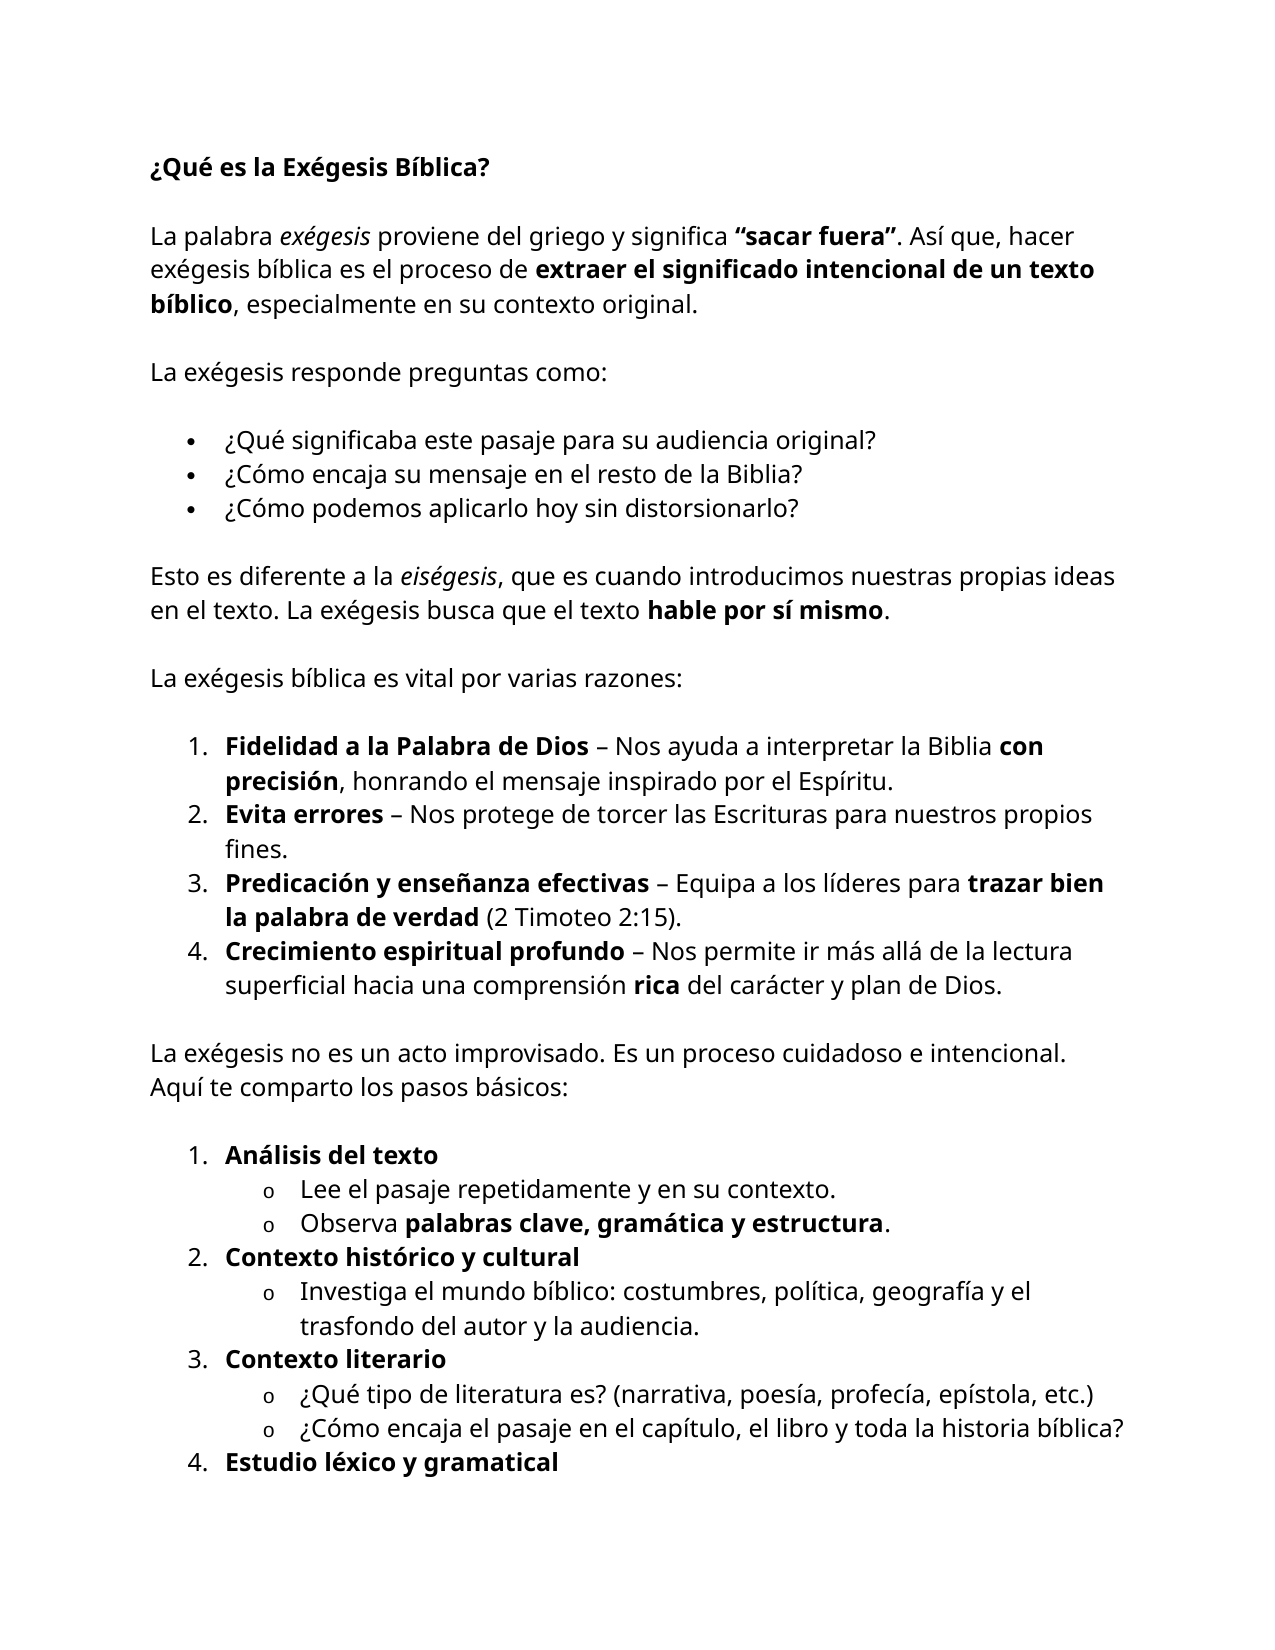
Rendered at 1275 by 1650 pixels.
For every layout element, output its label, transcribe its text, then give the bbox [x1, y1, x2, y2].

list Contexto literario [187, 1342, 1125, 1376]
text Esto es diferente a la eiségesis, que es cuando introducimos nuestras propias ideas en el texto. La exégesis busca que el texto hable por sí mismo. [150, 559, 1125, 627]
list Contexto histórico y cultural [187, 1240, 1125, 1274]
list Análisis del texto [187, 1138, 1125, 1172]
list Crecimiento espiritual profundo – Nos permite ir más allá de la lectura superficial hacia una comprensión rica del carácter y plan de Dios. [187, 933, 1125, 1002]
list ¿Cómo podemos aplicarlo hoy sin distorsionarlo? [187, 491, 1125, 525]
list ¿Cómo encaja el pasaje en el capítulo, el libro y toda la historia bíblica? [262, 1410, 1125, 1444]
list Predicación y enseñanza efectivas – Equipa a los líderes para trazar bien la palabra de verdad (2 Timoteo 2:15). [187, 865, 1125, 933]
list Evita errores – Nos protege de torcer las Escrituras para nuestros propios fines. [187, 797, 1125, 865]
text ¿Qué es la Exégesis Bíblica? [150, 150, 1125, 184]
list Observa palabras clave, gramática y estructura. [262, 1206, 1125, 1240]
list Investiga el mundo bíblico: costumbres, política, geografía y el trasfondo del autor y la audiencia. [262, 1274, 1125, 1342]
list ¿Qué significaba este pasaje para su audiencia original? [187, 422, 1125, 457]
text La exégesis bíblica es vital por varias razones: [150, 661, 1125, 695]
list Lee el pasaje repetidamente y en su contexto. [262, 1172, 1125, 1206]
text La palabra exégesis proviene del griego y significa “sacar fuera”. Así que, hacer exégesis bíblica es el proceso de extraer el significado intencional de un texto bíblico, especialmente en su contexto original. [150, 218, 1125, 320]
list ¿Cómo encaja su mensaje en el resto de la Biblia? [187, 457, 1125, 491]
text La exégesis responde preguntas como: [150, 354, 1125, 388]
text La exégesis no es un acto improvisado. Es un proceso cuidadoso e intencional. Aquí te comparto los pasos básicos: [150, 1036, 1125, 1104]
list Estudio léxico y gramatical [187, 1444, 1125, 1478]
list ¿Qué tipo de literatura es? (narrativa, poesía, profecía, epístola, etc.) [262, 1376, 1125, 1410]
list Fidelidad a la Palabra de Dios – Nos ayuda a interpretar la Biblia con precisión, honrando el mensaje inspirado por el Espíritu. [187, 729, 1125, 797]
